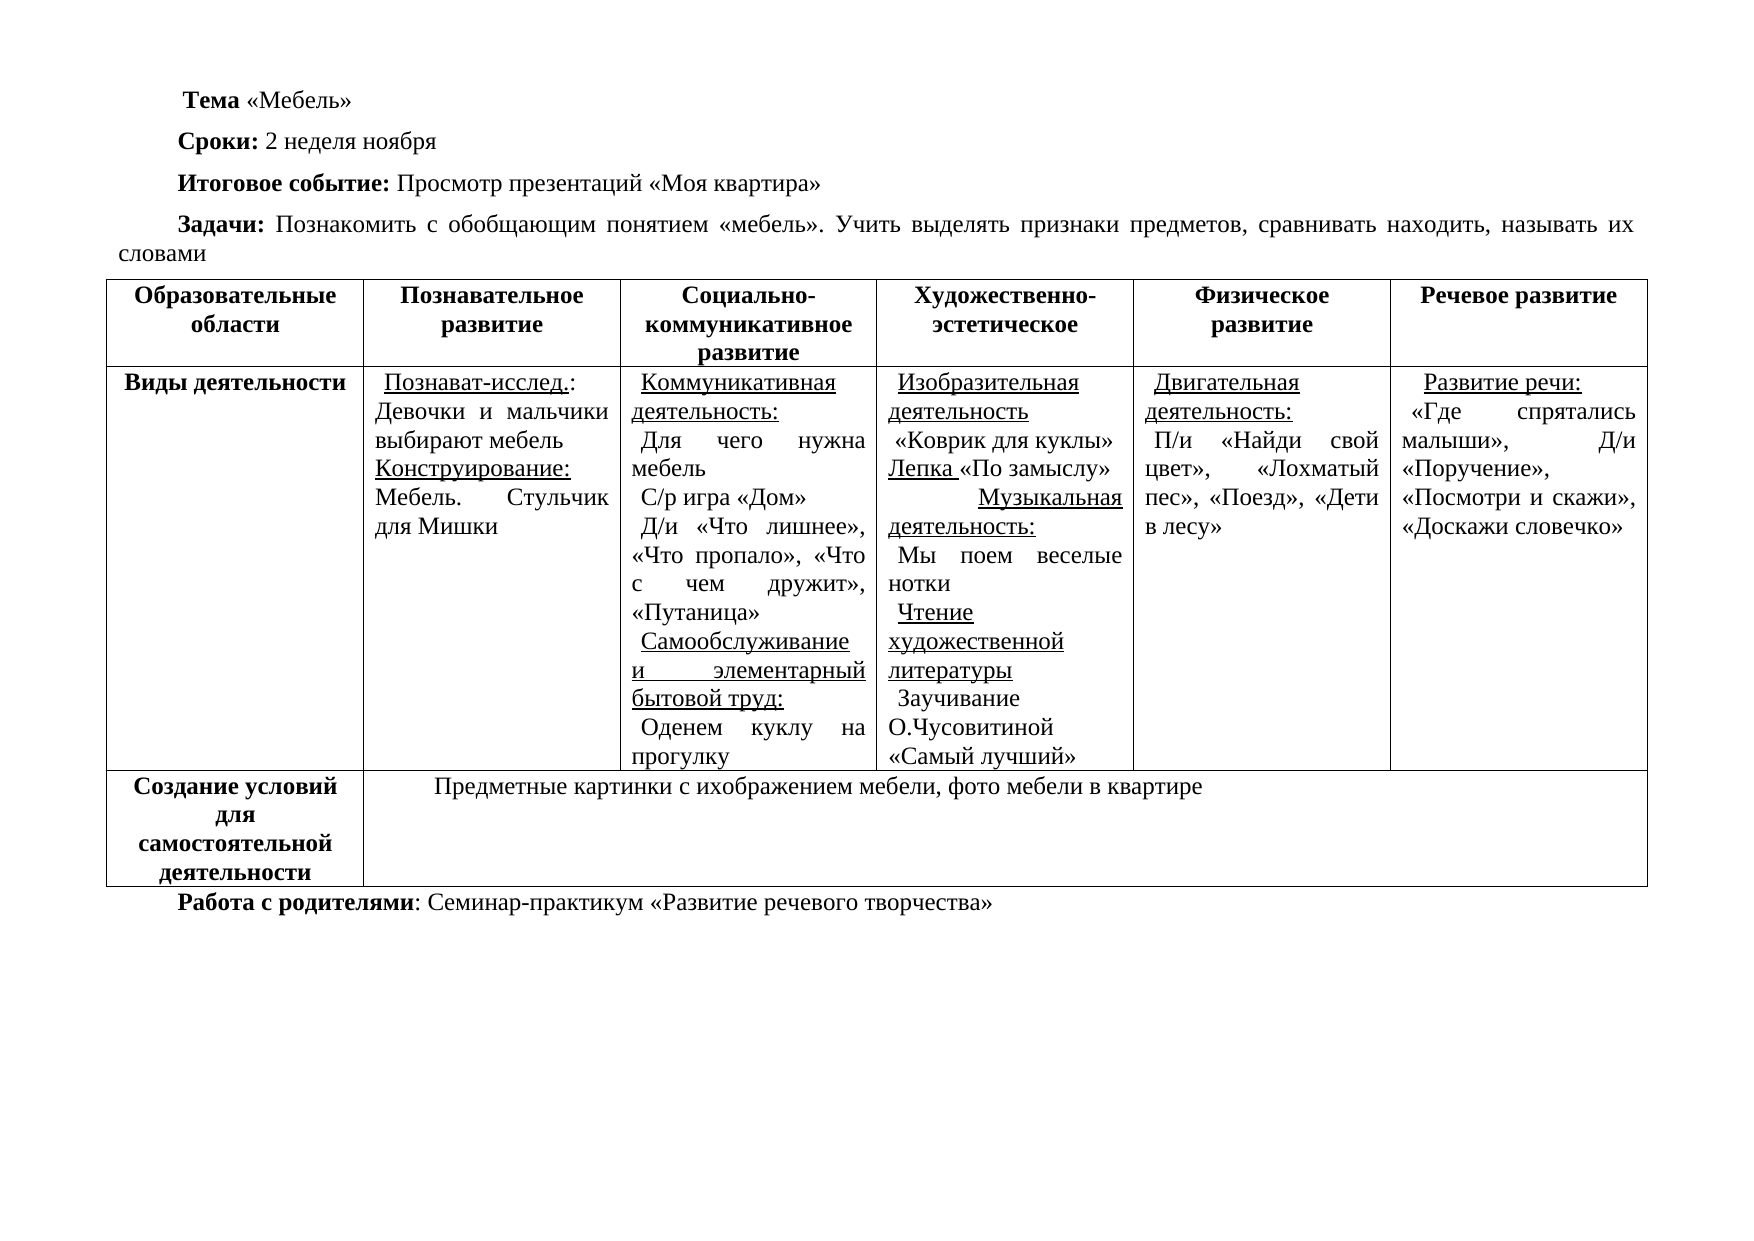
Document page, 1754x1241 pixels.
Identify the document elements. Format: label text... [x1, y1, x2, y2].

table_header Познавательное развитие [364, 280, 620, 366]
table_cell Изобразительная деятельность «Коврик для куклы» Лепка «По замыслу» Музыкальная деятельность: Мы поем веселые нотки Чтение художественной литературы Заучивание О.Чусовитиной «Самый лучший» [877, 367, 1133, 770]
table_cell Виды деятельности [107, 367, 363, 770]
text Задачи: Познакомить с обобщающим понятием «мебель». Учить выделять признаки предметов, сравнивать находить, называть их словами [118, 209, 1636, 266]
table_cell Познават-исслед.: Девочки и мальчики выбирают мебель Конструирование: Мебель. Стульчик для Мишки [364, 367, 620, 770]
text Итоговое событие: Просмотр презентаций «Моя квартира» [118, 168, 1636, 196]
table_header Социально-коммуникативное развитие [621, 280, 876, 366]
table_cell Развитие речи: «Где спрятались малыши», Д/и «Поручение», «Посмотри и скажи», «Доскажи словечко» [1391, 367, 1647, 770]
table_header Речевое развитие [1391, 280, 1647, 366]
table_header Художественно-эстетическое [877, 280, 1133, 366]
table_header Физическое развитие [1134, 280, 1390, 366]
table_cell Предметные картинки с ихображением мебели, фото мебели в квартире [364, 771, 1647, 886]
table_cell Двигательная деятельность: П/и «Найди свой цвет», «Лохматый пес», «Поезд», «Дети в лесу» [1134, 367, 1390, 770]
text Тема «Мебель» [118, 85, 1636, 114]
table_header Образовательные области [107, 280, 363, 366]
table_cell Создание условий для самостоятельной деятельности [107, 771, 363, 886]
table_cell Коммуникативная деятельность: Для чего нужна мебель С/р игра «Дом» Д/и «Что лишнее», «Что пропало», «Что с чем дружит», «Путаница» Самообслуживание и элементарный бытовой труд: Оденем куклу на прогулку [621, 367, 876, 770]
text Сроки: 2 неделя ноября [118, 126, 1636, 155]
text Работа с родителями: Семинар-практикум «Развитие речевого творчества» [118, 887, 1636, 916]
